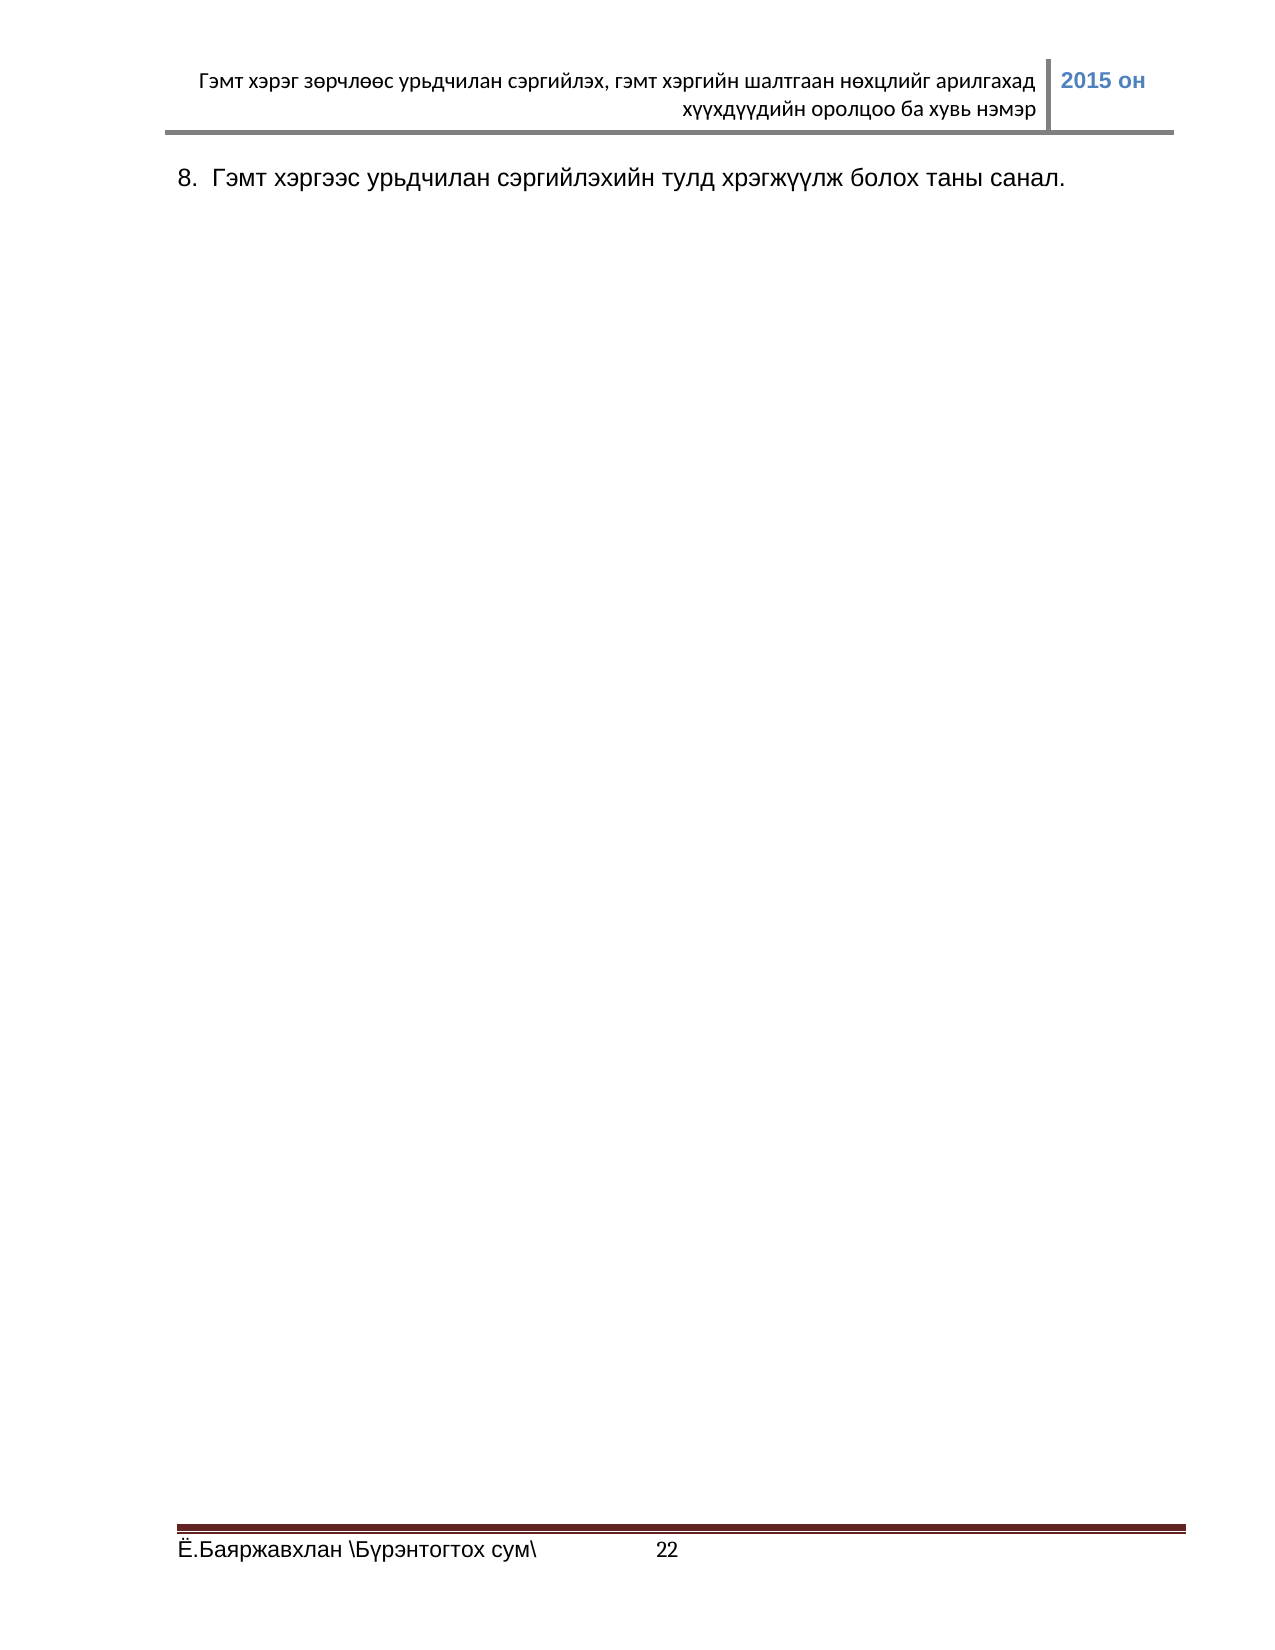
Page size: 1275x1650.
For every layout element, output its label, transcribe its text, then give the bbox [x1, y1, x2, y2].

text 8. Гэмт хэргээс урьдчилан сэргийлэхийн тулд хрэгжүүлж болох таны санал. [177, 163, 1186, 192]
